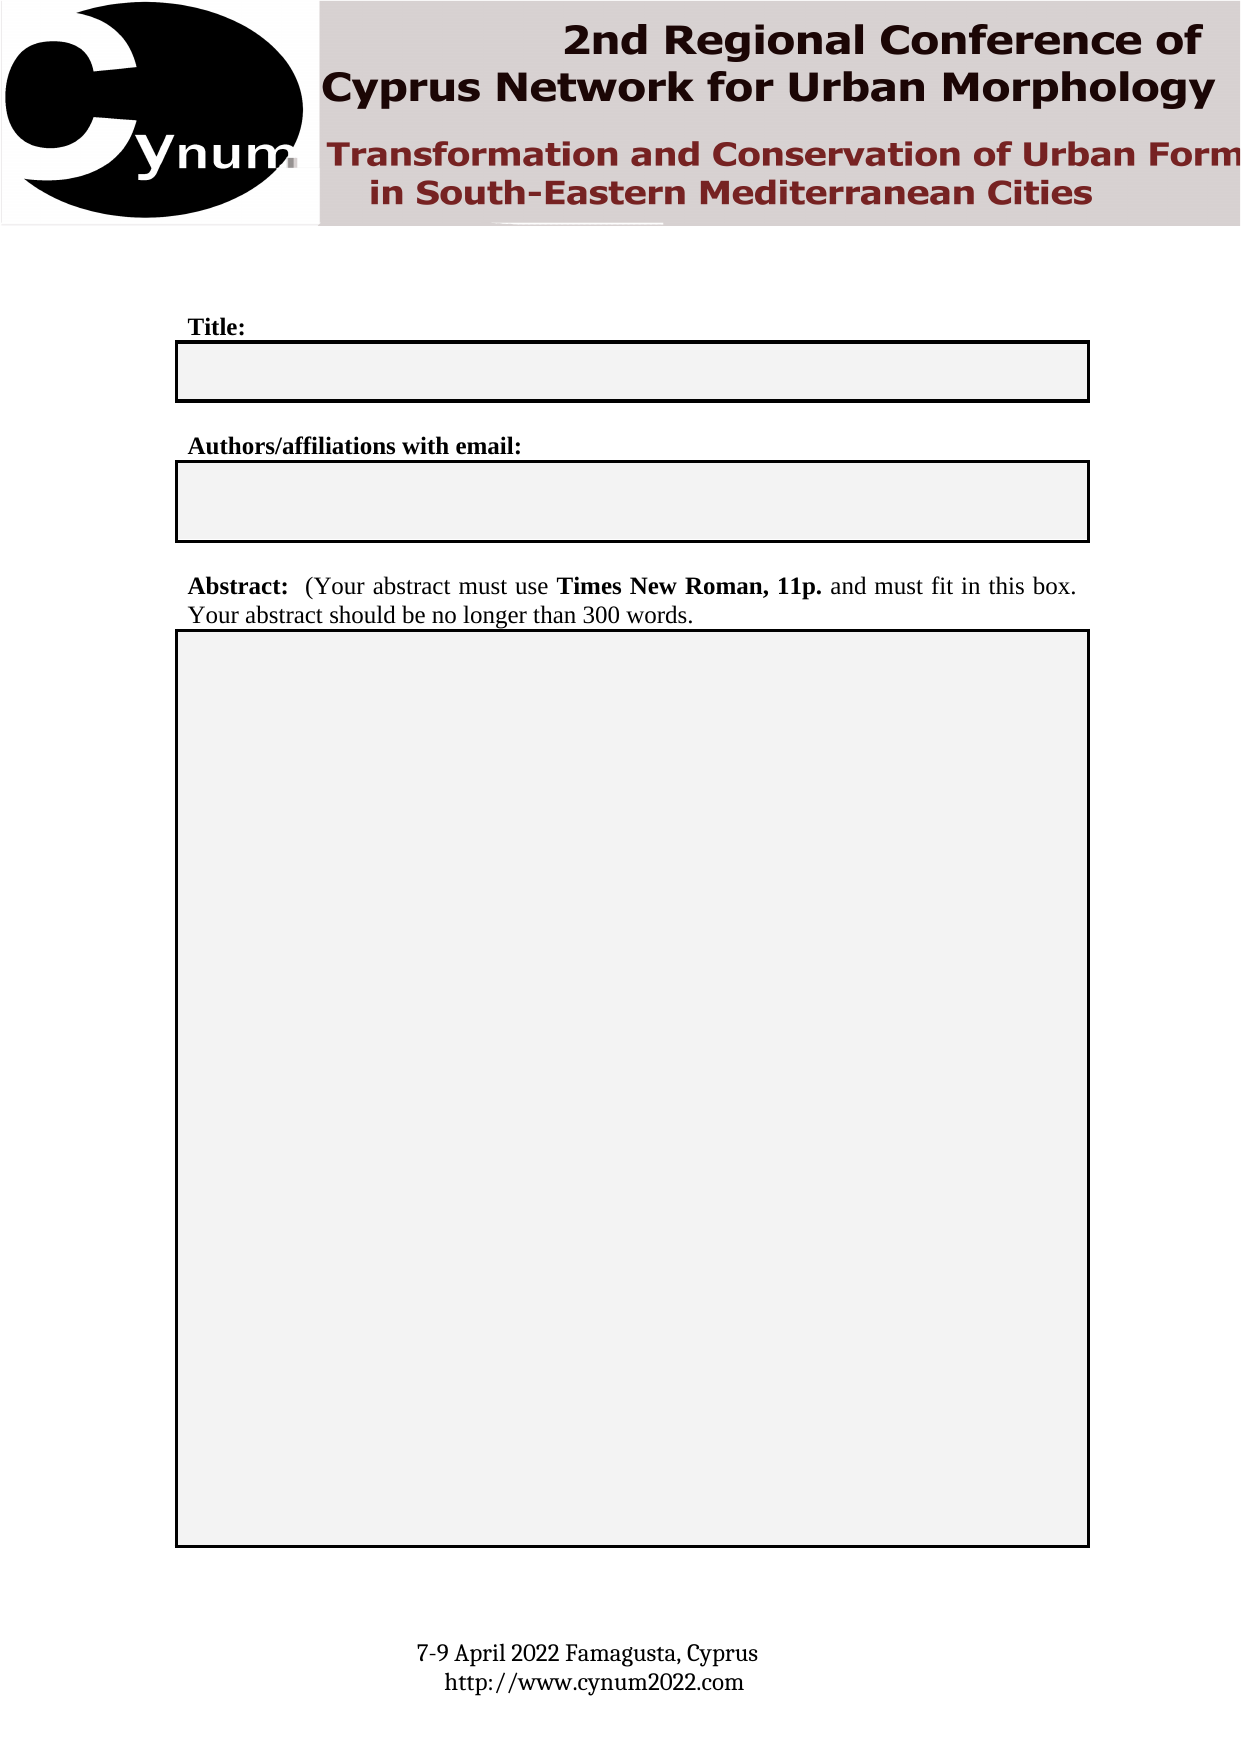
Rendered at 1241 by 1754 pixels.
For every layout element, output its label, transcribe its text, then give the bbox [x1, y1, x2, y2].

table_cell [178, 463, 1087, 539]
table_cell Authors/affiliations with email: [176, 403, 1088, 460]
table_cell Abstract: (Your abstract must use Times New Roman, 11p. and must fit in this box. Your abstract should be no longer than 300 words. [176, 543, 1088, 629]
table_cell [178, 344, 1087, 399]
table_header Title: [176, 312, 1088, 340]
table_cell [178, 632, 1087, 1545]
